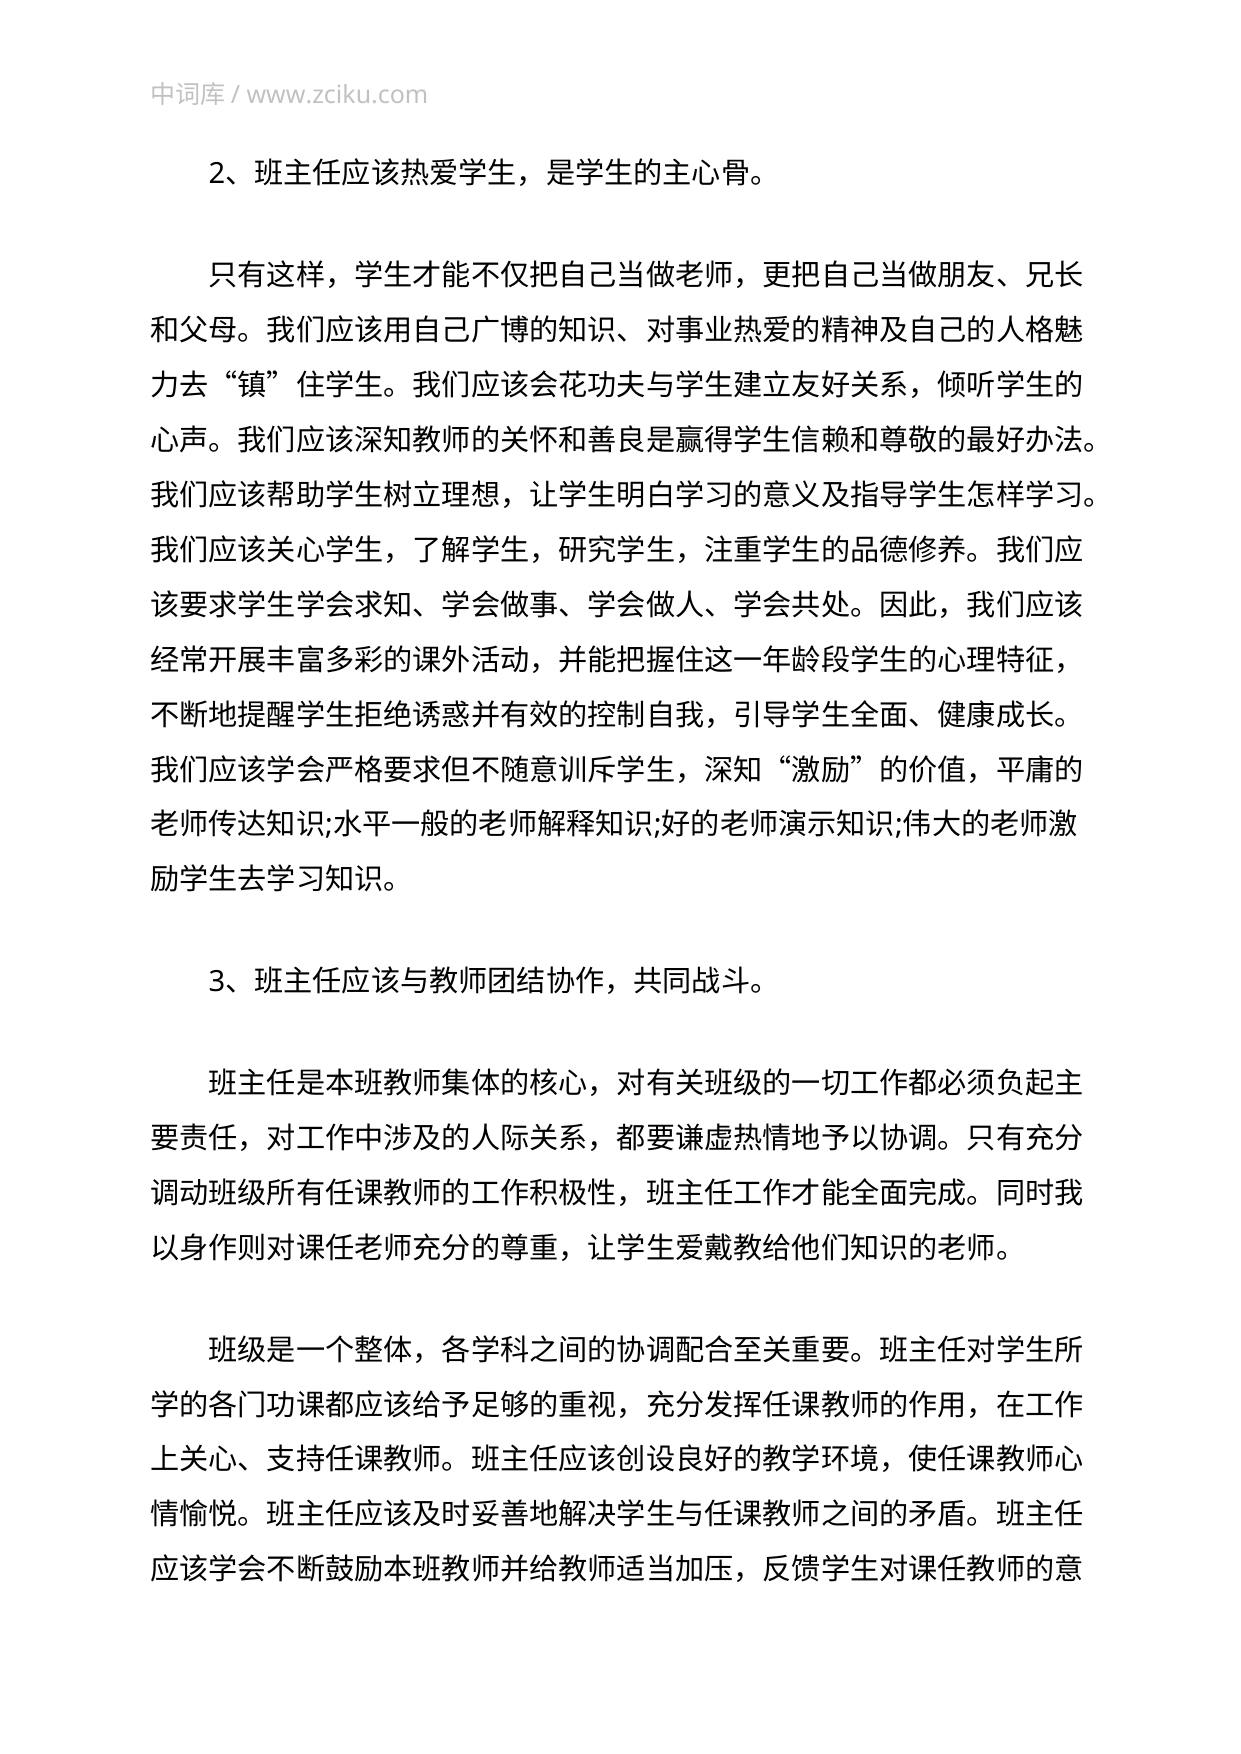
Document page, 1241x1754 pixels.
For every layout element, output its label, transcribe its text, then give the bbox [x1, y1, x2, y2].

text 2、班主任应该热爱学生，是学生的主心骨。 [150, 150, 1090, 192]
text 只有这样，学生才能不仅把自己当做老师，更把自己当做朋友、兄长和父母。我们应该用自己广博的知识、对事业热爱的精神及自己的人格魅力去“镇”住学生。我们应该会花功夫与学生建立友好关系，倾听学生的心声。我们应该深知教师的关怀和善良是赢得学生信赖和尊敬的最好办法。我们应该帮助学生树立理想，让学生明白学习的意义及指导学生怎样学习。我们应该关心学生，了解学生，研究学生，注重学生的品德修养。我们应该要求学生学会求知、学会做事、学会做人、学会共处。因此，我们应该经常开展丰富多彩的课外活动，并能把握住这一年龄段学生的心理特征，不断地提醒学生拒绝诱惑并有效的控制自我，引导学生全面、健康成长。我们应该学会严格要求但不随意训斥学生，深知“激励”的价值，平庸的老师传达知识;水平一般的老师解释知识;好的老师演示知识;伟大的老师激励学生去学习知识。 [150, 252, 1090, 898]
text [150, 1326, 1090, 1588]
text 3、班主任应该与教师团结协作，共同战斗。 [150, 958, 1090, 1000]
text 班主任是本班教师集体的核心，对有关班级的一切工作都必须负起主要责任，对工作中涉及的人际关系，都要谦虚热情地予以协调。只有充分调动班级所有任课教师的工作积极性，班主任工作才能全面完成。同时我以身作则对课任老师充分的尊重，让学生爱戴教给他们知识的老师。 [150, 1060, 1090, 1267]
